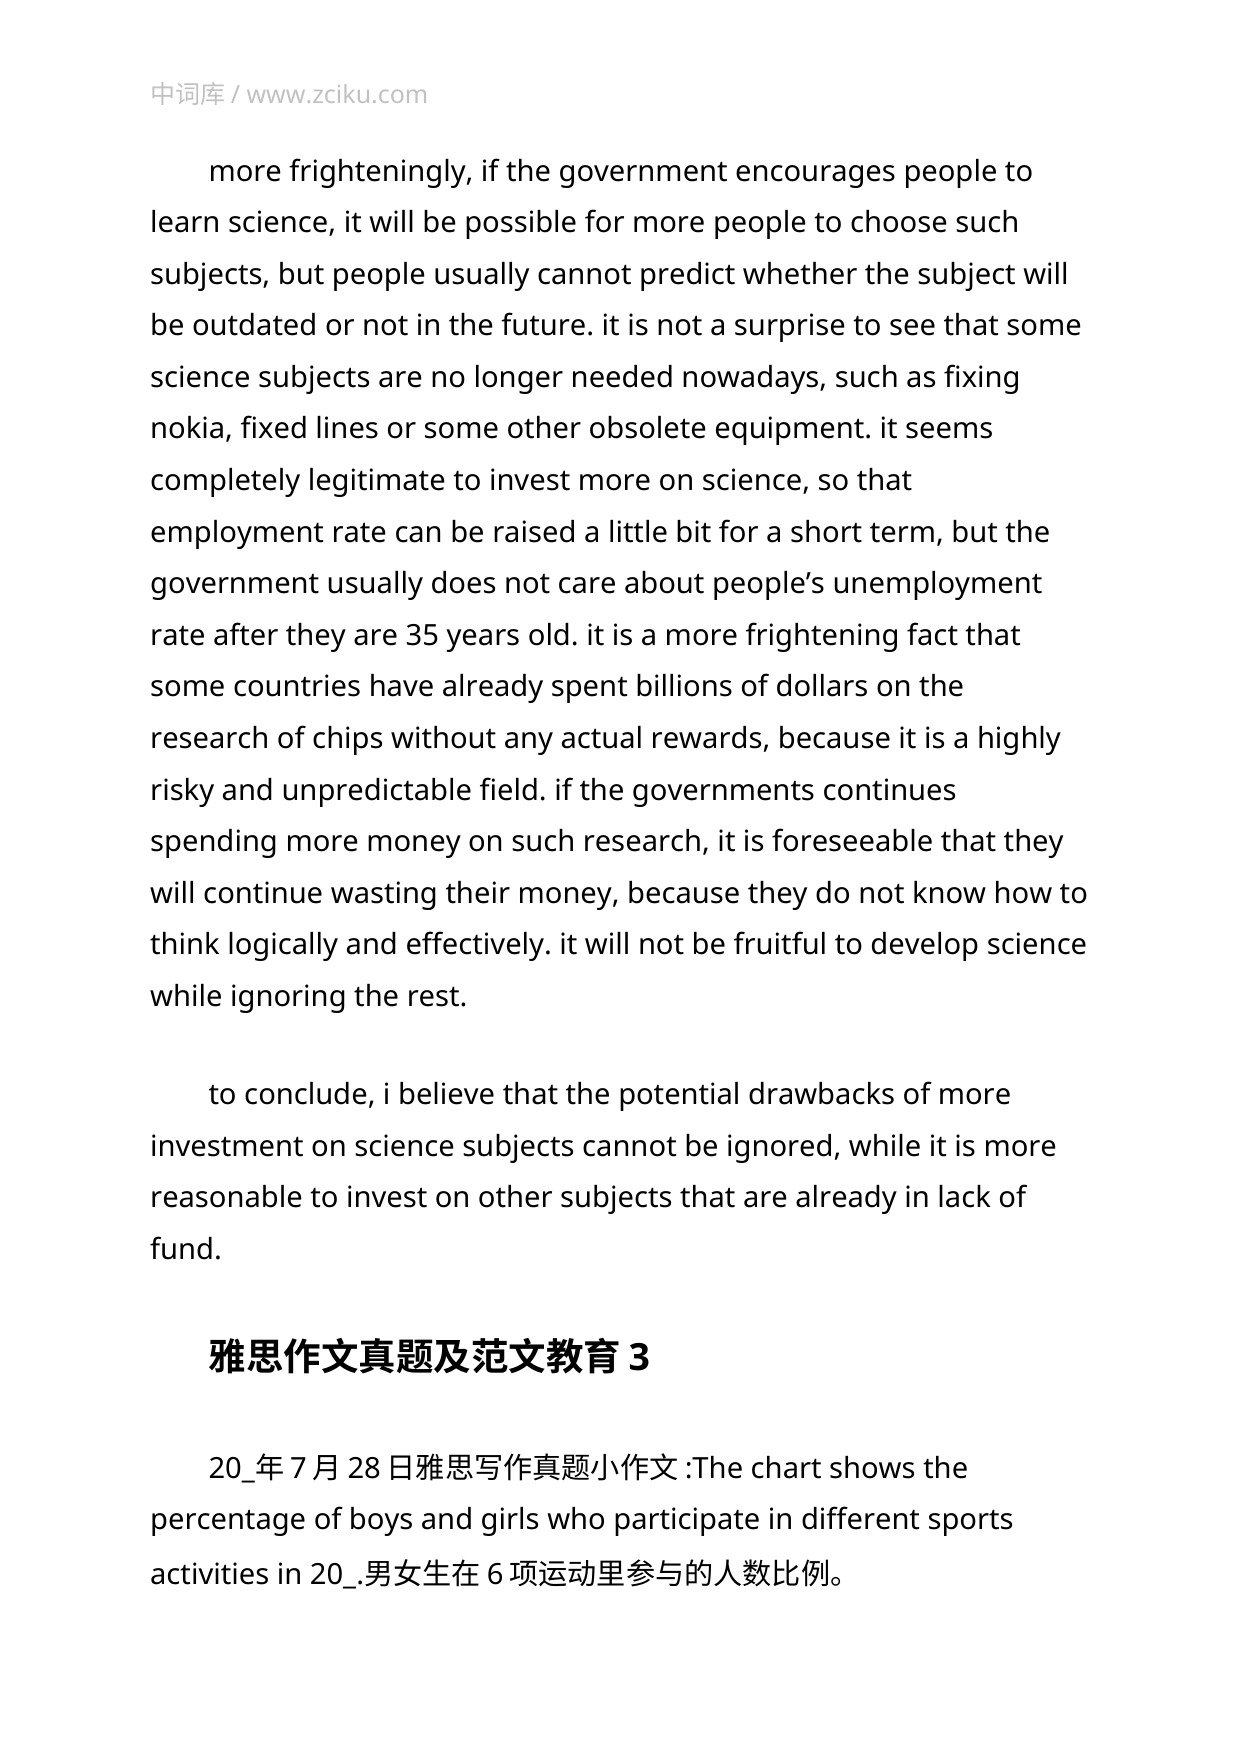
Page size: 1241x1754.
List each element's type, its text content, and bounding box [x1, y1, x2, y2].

text 雅思作文真题及范文教育3 [150, 1327, 1090, 1381]
text to conclude, i believe that the potential drawbacks of more investment on science subjects cannot be ignored, while it is more reasonable to invest on other subjects that are already in lack of fund. [150, 1073, 1090, 1268]
text 20_年7月28日雅思写作真题小作文 :The chart shows the percentage of boys and girls who participate in different sports activities in 20_.男女生在6项运动里参与的人数比例。 [150, 1444, 1090, 1593]
text more frighteningly, if the government encourages people to learn science, it will be possible for more people to choose such subjects, but people usually cannot predict whether the subject will be outdated or not in the future. it is not a surprise to see that some science subjects are no longer needed nowadays, such as fixing nokia, fixed lines or some other obsolete equipment. it seems completely legitimate to invest more on science, so that employment rate can be raised a little bit for a short term, but the government usually does not care about people’s unemployment rate after they are 35 years old. it is a more frightening fact that some countries have already spent billions of dollars on the research of chips without any actual rewards, because it is a highly risky and unpredictable field. if the governments continues spending more money on such research, it is foreseeable that they will continue wasting their money, because they do not know how to think logically and effectively. it will not be fruitful to develop science while ignoring the rest. [150, 150, 1090, 1015]
